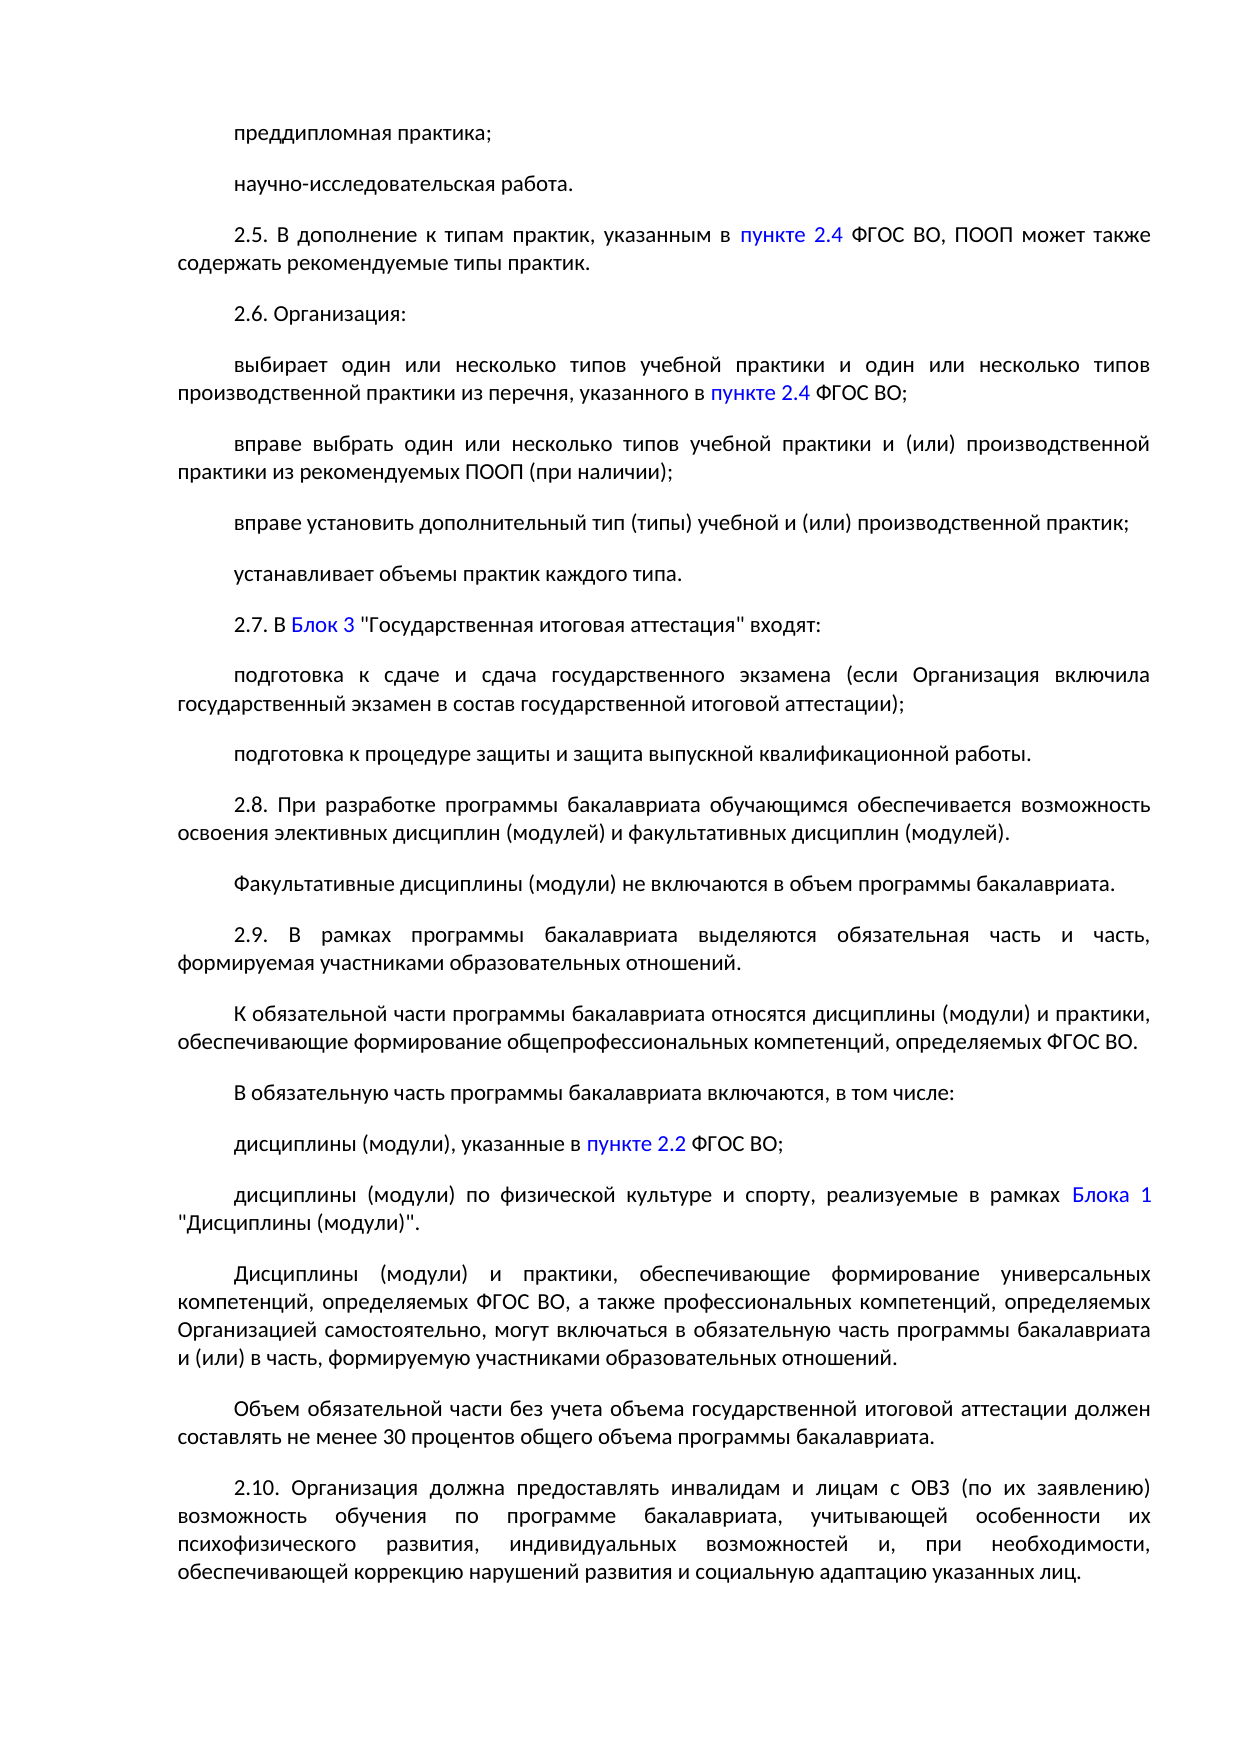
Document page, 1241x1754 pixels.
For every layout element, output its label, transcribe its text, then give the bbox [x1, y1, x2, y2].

text дисциплины (модули), указанные в пункте 2.2 ФГОС ВО; [177, 1129, 1152, 1157]
text 2.7. В Блок 3 "Государственная итоговая аттестация" входят: [177, 610, 1152, 638]
text 2.8. При разработке программы бакалавриата обучающимся обеспечивается возможность освоения элективных дисциплин (модулей) и факультативных дисциплин (модулей). [177, 791, 1152, 847]
text вправе выбрать один или несколько типов учебной практики и (или) производственной практики из рекомендуемых ПООП (при наличии); [177, 429, 1152, 485]
text К обязательной части программы бакалавриата относятся дисциплины (модули) и практики, обеспечивающие формирование общепрофессиональных компетенций, определяемых ФГОС ВО. [177, 999, 1152, 1055]
text выбирает один или несколько типов учебной практики и один или несколько типов производственной практики из перечня, указанного в пункте 2.4 ФГОС ВО; [177, 350, 1152, 406]
text 2.6. Организация: [177, 299, 1152, 327]
text вправе установить дополнительный тип (типы) учебной и (или) производственной практик; [177, 508, 1152, 536]
text Объем обязательной части без учета объема государственной итоговой аттестации должен составлять не менее 30 процентов общего объема программы бакалавриата. [177, 1394, 1152, 1450]
text 2.10. Организация должна предоставлять инвалидам и лицам с ОВЗ (по их заявлению) возможность обучения по программе бакалавриата, учитывающей особенности их психофизического развития, индивидуальных возможностей и, при необходимости, обеспечивающей коррекцию нарушений развития и социальную адаптацию указанных лиц. [177, 1473, 1152, 1585]
text дисциплины (модули) по физической культуре и спорту, реализуемые в рамках Блока 1 "Дисциплины (модули)". [177, 1180, 1152, 1236]
text устанавливает объемы практик каждого типа. [177, 559, 1152, 587]
text 2.5. В дополнение к типам практик, указанным в пункте 2.4 ФГОС ВО, ПООП может также содержать рекомендуемые типы практик. [177, 220, 1152, 276]
text подготовка к сдаче и сдача государственного экзамена (если Организация включила государственный экзамен в состав государственной итоговой аттестации); [177, 661, 1152, 717]
text 2.9. В рамках программы бакалавриата выделяются обязательная часть и часть, формируемая участниками образовательных отношений. [177, 920, 1152, 976]
text подготовка к процедуре защиты и защита выпускной квалификационной работы. [177, 739, 1152, 768]
text Дисциплины (модули) и практики, обеспечивающие формирование универсальных компетенций, определяемых ФГОС ВО, а также профессиональных компетенций, определяемых Организацией самостоятельно, могут включаться в обязательную часть программы бакалавриата и (или) в часть, формируемую участниками образовательных отношений. [177, 1259, 1152, 1371]
text научно-исследовательская работа. [177, 169, 1152, 197]
text Факультативные дисциплины (модули) не включаются в объем программы бакалавриата. [177, 869, 1152, 897]
text В обязательную часть программы бакалавриата включаются, в том числе: [177, 1078, 1152, 1106]
text преддипломная практика; [177, 118, 1152, 146]
